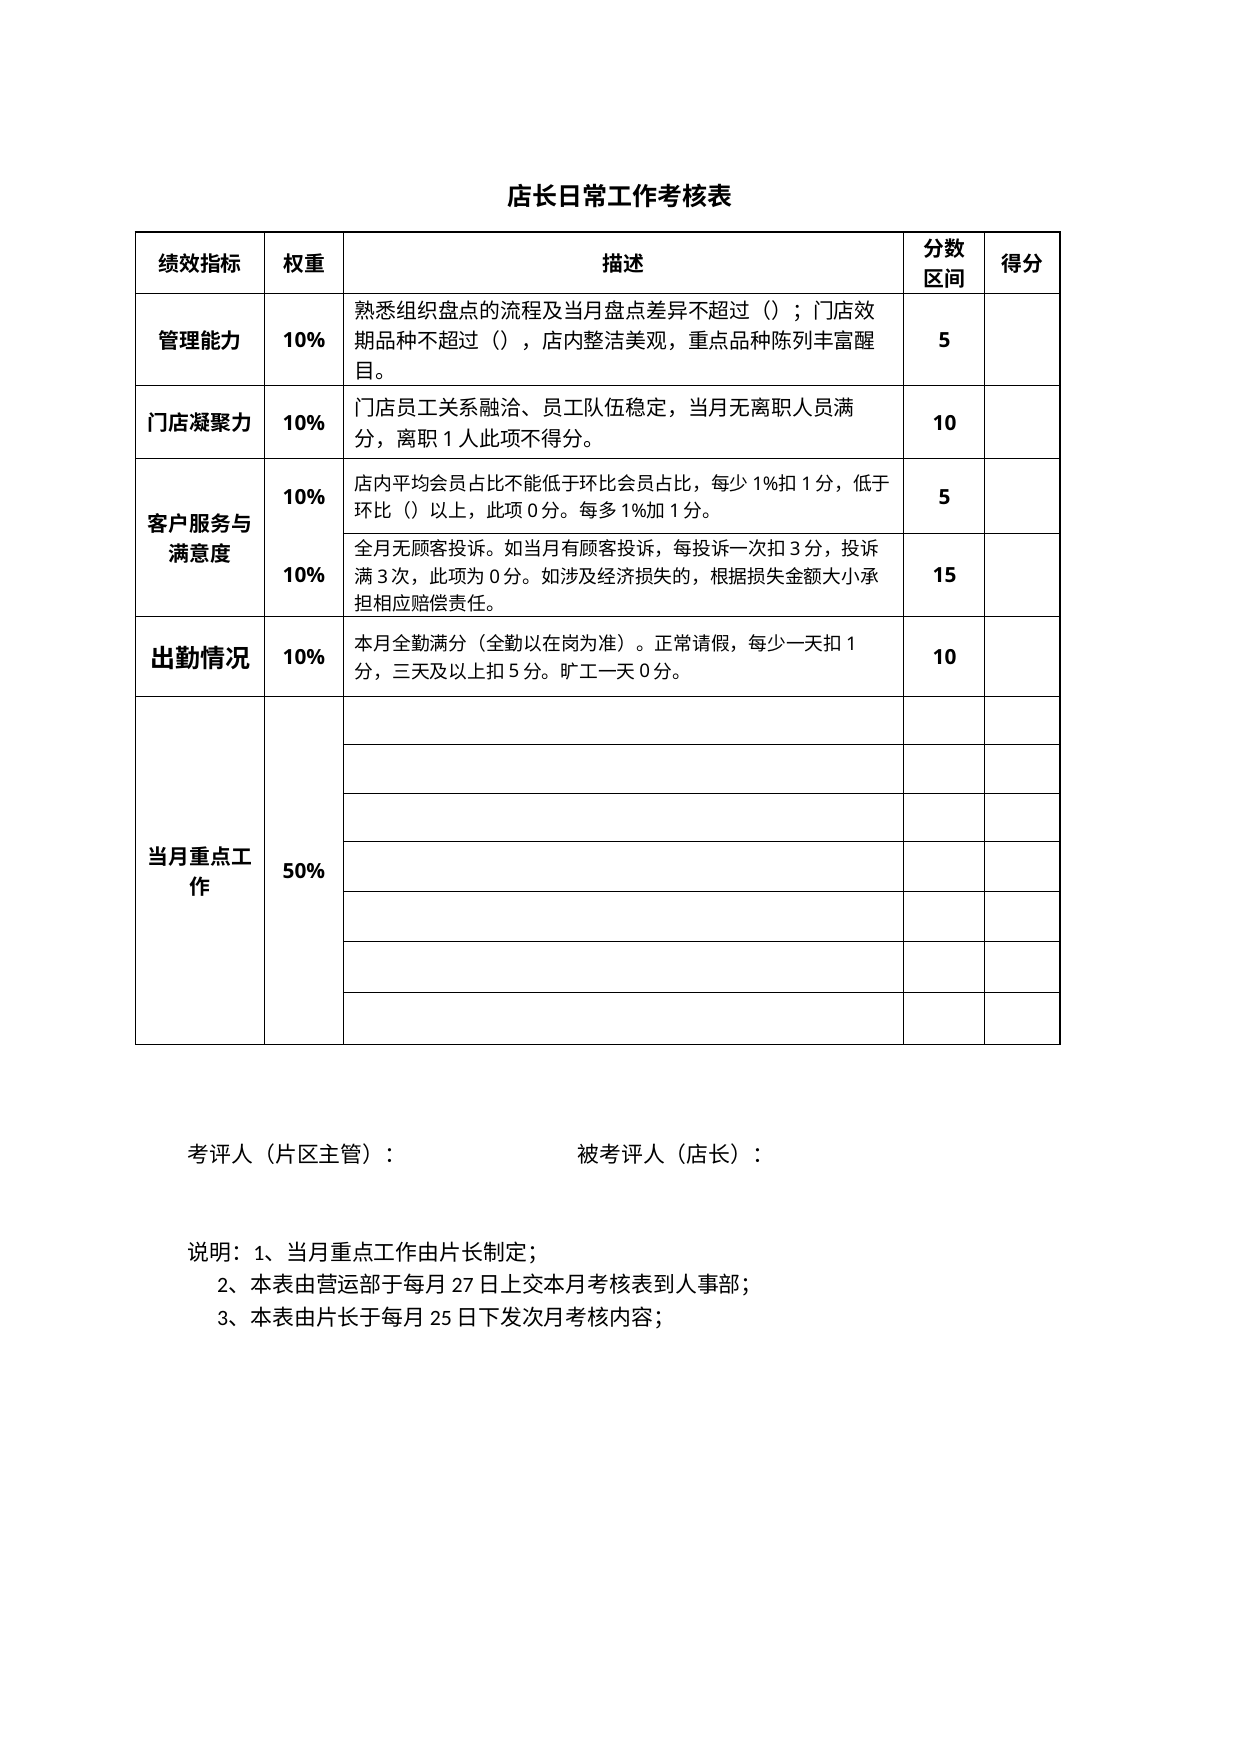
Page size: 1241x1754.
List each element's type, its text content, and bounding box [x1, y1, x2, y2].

table_cell [985, 386, 1059, 458]
table_cell [904, 842, 984, 891]
table_cell 10% [265, 294, 343, 384]
table_header 得分 [985, 233, 1059, 293]
table_cell 10% [265, 533, 343, 616]
text 3、本表由片长于每月25日下发次月考核内容； [187, 1299, 1053, 1332]
table_cell [904, 794, 984, 841]
table_cell 管理能力 [136, 294, 264, 384]
table_cell 10% [265, 459, 343, 533]
text 2、本表由营运部于每月27日上交本月考核表到人事部； [187, 1267, 1053, 1299]
table_cell 门店员工关系融洽、员工队伍稳定，当月无离职人员满分，离职1人此项不得分。 [344, 386, 903, 458]
table_cell 10 [904, 386, 984, 458]
table_cell [344, 745, 903, 792]
table_cell [344, 794, 903, 841]
text 说明：1、当月重点工作由片长制定； [187, 1234, 1053, 1267]
table_cell 门店凝聚力 [136, 386, 264, 458]
table_cell 客户服务与满意度 [136, 459, 264, 616]
table_cell 15 [904, 534, 984, 616]
text 考评人（片区主管）： 被考评人（店长）： [187, 1137, 1053, 1169]
table_cell [904, 892, 984, 941]
table_cell [985, 617, 1059, 696]
table_cell [344, 993, 903, 1044]
table_cell [344, 842, 903, 891]
table_cell [985, 745, 1059, 792]
table_cell [985, 534, 1059, 616]
table_cell [904, 942, 984, 992]
table_header 绩效指标 [136, 233, 264, 293]
table_cell [985, 842, 1059, 891]
table_cell 全月无顾客投诉。如当月有顾客投诉，每投诉一次扣3分，投诉满3次，此项为0分。如涉及经济损失的，根据损失金额大小承担相应赔偿责任。 [344, 534, 903, 616]
table_cell 10% [265, 617, 343, 696]
table_cell [904, 993, 984, 1044]
table_cell 5 [904, 294, 984, 384]
table_cell [904, 745, 984, 792]
table_cell [985, 697, 1059, 744]
table_cell 熟悉组织盘点的流程及当月盘点差异不超过（）；门店效期品种不超过（），店内整洁美观，重点品种陈列丰富醒目。 [344, 294, 903, 384]
table_cell [344, 942, 903, 992]
table_cell [344, 892, 903, 941]
table_cell 50% [265, 697, 343, 1044]
table_cell 5 [904, 459, 984, 533]
table_cell 出勤情况 [136, 617, 264, 696]
table_header 描述 [344, 233, 903, 293]
table_cell 当月重点工作 [136, 697, 264, 1044]
table_header 分数 区间 [904, 233, 984, 293]
table_cell [985, 993, 1059, 1044]
table_cell [985, 294, 1059, 384]
text 店长日常工作考核表 [187, 162, 1053, 227]
table_cell 本月全勤满分（全勤以在岗为准）。正常请假，每少一天扣1分，三天及以上扣5分。旷工一天0分。 [344, 617, 903, 696]
table_cell [985, 794, 1059, 841]
table_cell 10 [904, 617, 984, 696]
table_cell [985, 459, 1059, 533]
table_header 权重 [265, 233, 343, 293]
table_cell 店内平均会员占比不能低于环比会员占比，每少1%扣1分，低于环比（）以上，此项0分。每多1%加1分。 [344, 459, 903, 533]
table_cell [344, 697, 903, 744]
table_cell [985, 942, 1059, 992]
table_cell [904, 697, 984, 744]
table_cell [985, 892, 1059, 941]
table_cell 10% [265, 386, 343, 458]
